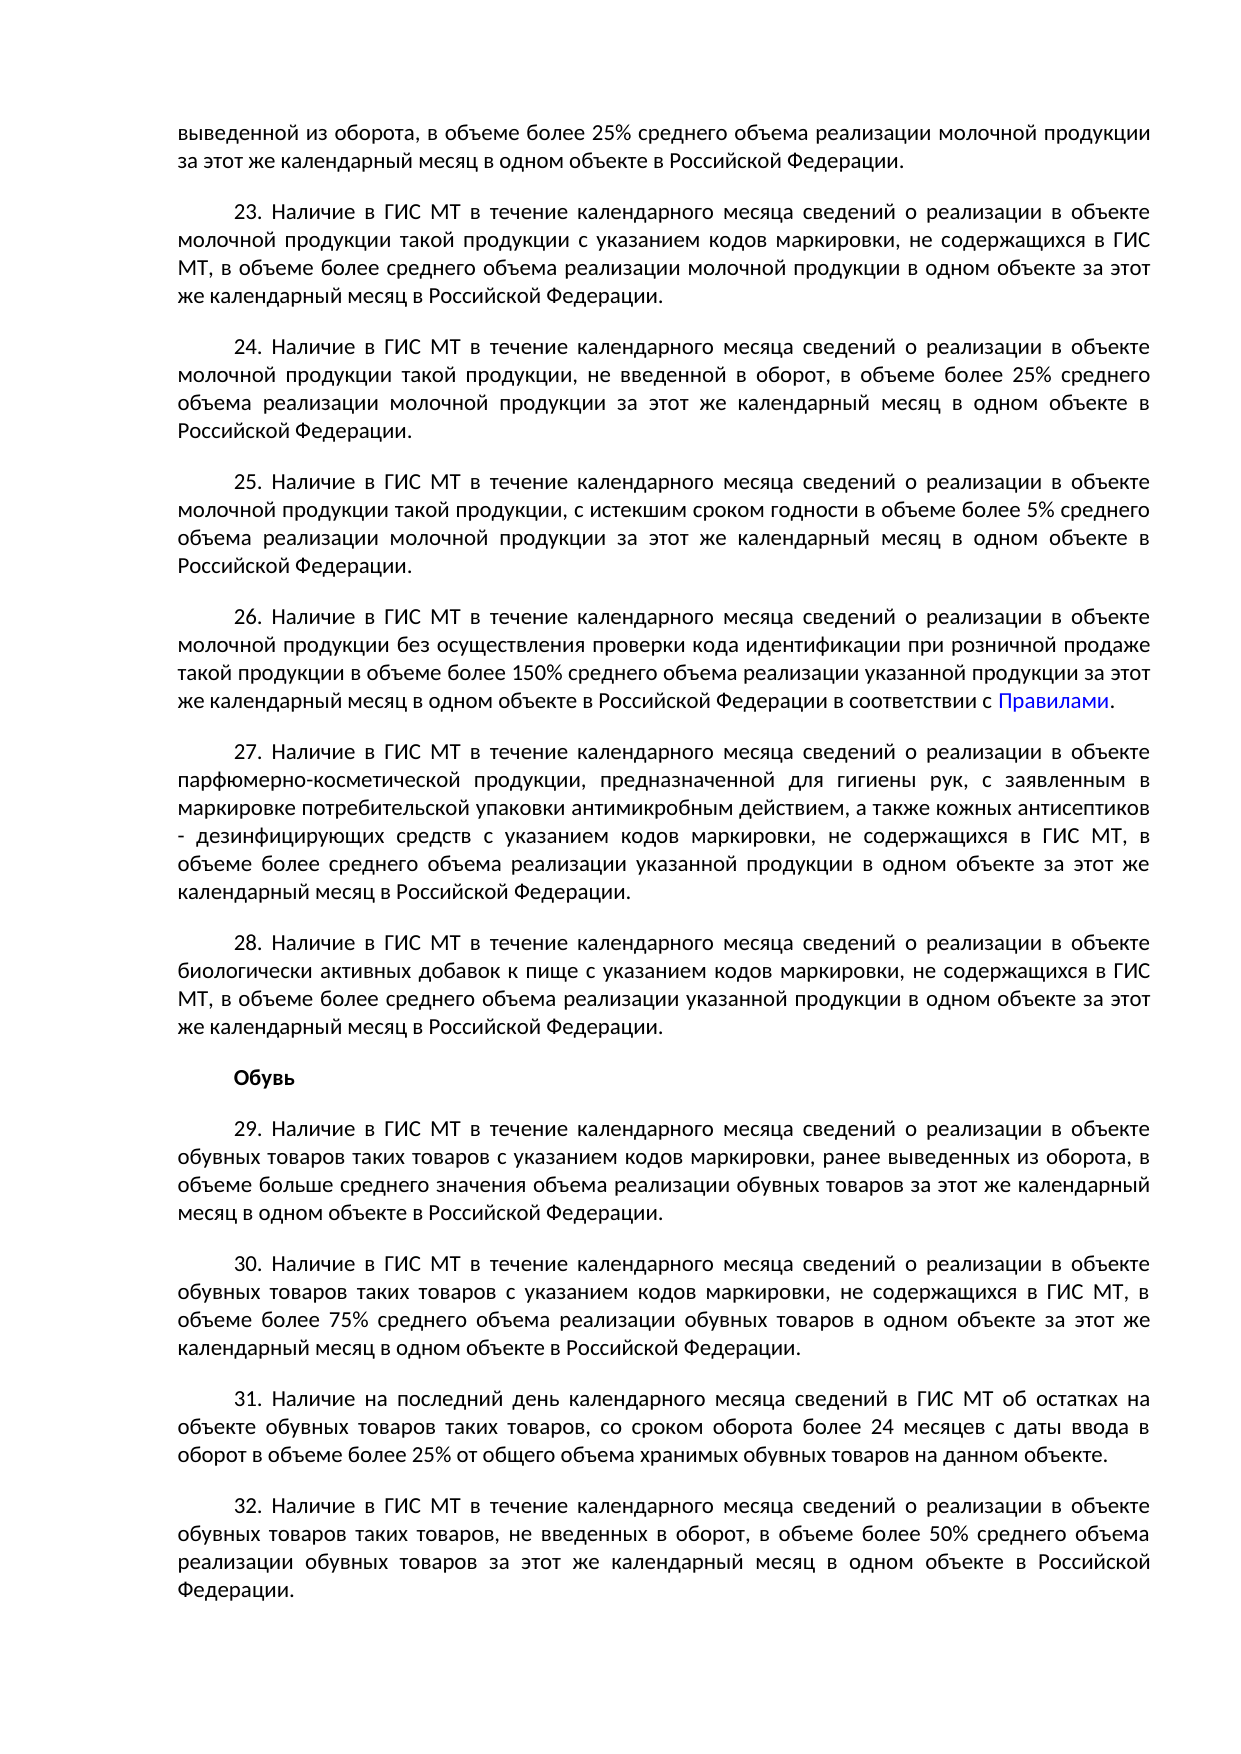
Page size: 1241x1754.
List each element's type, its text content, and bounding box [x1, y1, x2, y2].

text 25. Наличие в ГИС МТ в течение календарного месяца сведений о реализации в объекте молочной продукции такой продукции, с истекшим сроком годности в объеме более 5% среднего объема реализации молочной продукции за этот же календарный месяц в одном объекте в Российской Федерации. [177, 467, 1152, 579]
text 30. Наличие в ГИС МТ в течение календарного месяца сведений о реализации в объекте обувных товаров таких товаров с указанием кодов маркировки, не содержащихся в ГИС МТ, в объеме более 75% среднего объема реализации обувных товаров в одном объекте за этот же календарный месяц в одном объекте в Российской Федерации. [177, 1249, 1152, 1361]
text 28. Наличие в ГИС МТ в течение календарного месяца сведений о реализации в объекте биологически активных добавок к пище с указанием кодов маркировки, не содержащихся в ГИС МТ, в объеме более среднего объема реализации указанной продукции в одном объекте за этот же календарный месяц в Российской Федерации. [177, 928, 1152, 1040]
text 29. Наличие в ГИС МТ в течение календарного месяца сведений о реализации в объекте обувных товаров таких товаров с указанием кодов маркировки, ранее выведенных из оборота, в объеме больше среднего значения объема реализации обувных товаров за этот же календарный месяц в одном объекте в Российской Федерации. [177, 1114, 1152, 1226]
text 24. Наличие в ГИС МТ в течение календарного месяца сведений о реализации в объекте молочной продукции такой продукции, не введенной в оборот, в объеме более 25% среднего объема реализации молочной продукции за этот же календарный месяц в одном объекте в Российской Федерации. [177, 332, 1152, 444]
text 23. Наличие в ГИС МТ в течение календарного месяца сведений о реализации в объекте молочной продукции такой продукции с указанием кодов маркировки, не содержащихся в ГИС МТ, в объеме более среднего объема реализации молочной продукции в одном объекте за этот же календарный месяц в Российской Федерации. [177, 197, 1152, 309]
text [177, 118, 1152, 174]
text 27. Наличие в ГИС МТ в течение календарного месяца сведений о реализации в объекте парфюмерно-косметической продукции, предназначенной для гигиены рук, с заявленным в маркировке потребительской упаковки антимикробным действием, а также кожных антисептиков - дезинфицирующих средств с указанием кодов маркировки, не содержащихся в ГИС МТ, в объеме более среднего объема реализации указанной продукции в одном объекте за этот же календарный месяц в Российской Федерации. [177, 737, 1152, 905]
text 26. Наличие в ГИС МТ в течение календарного месяца сведений о реализации в объекте молочной продукции без осуществления проверки кода идентификации при розничной продаже такой продукции в объеме более 150% среднего объема реализации указанной продукции за этот же календарный месяц в одном объекте в Российской Федерации в соответствии с Правилами. [177, 602, 1152, 714]
text 31. Наличие на последний день календарного месяца сведений в ГИС МТ об остатках на объекте обувных товаров таких товаров, со сроком оборота более 24 месяцев с даты ввода в оборот в объеме более 25% от общего объема хранимых обувных товаров на данном объекте. [177, 1384, 1152, 1468]
text 32. Наличие в ГИС МТ в течение календарного месяца сведений о реализации в объекте обувных товаров таких товаров, не введенных в оборот, в объеме более 50% среднего объема реализации обувных товаров за этот же календарный месяц в одном объекте в Российской Федерации. [177, 1491, 1152, 1603]
text Обувь [177, 1063, 1152, 1091]
